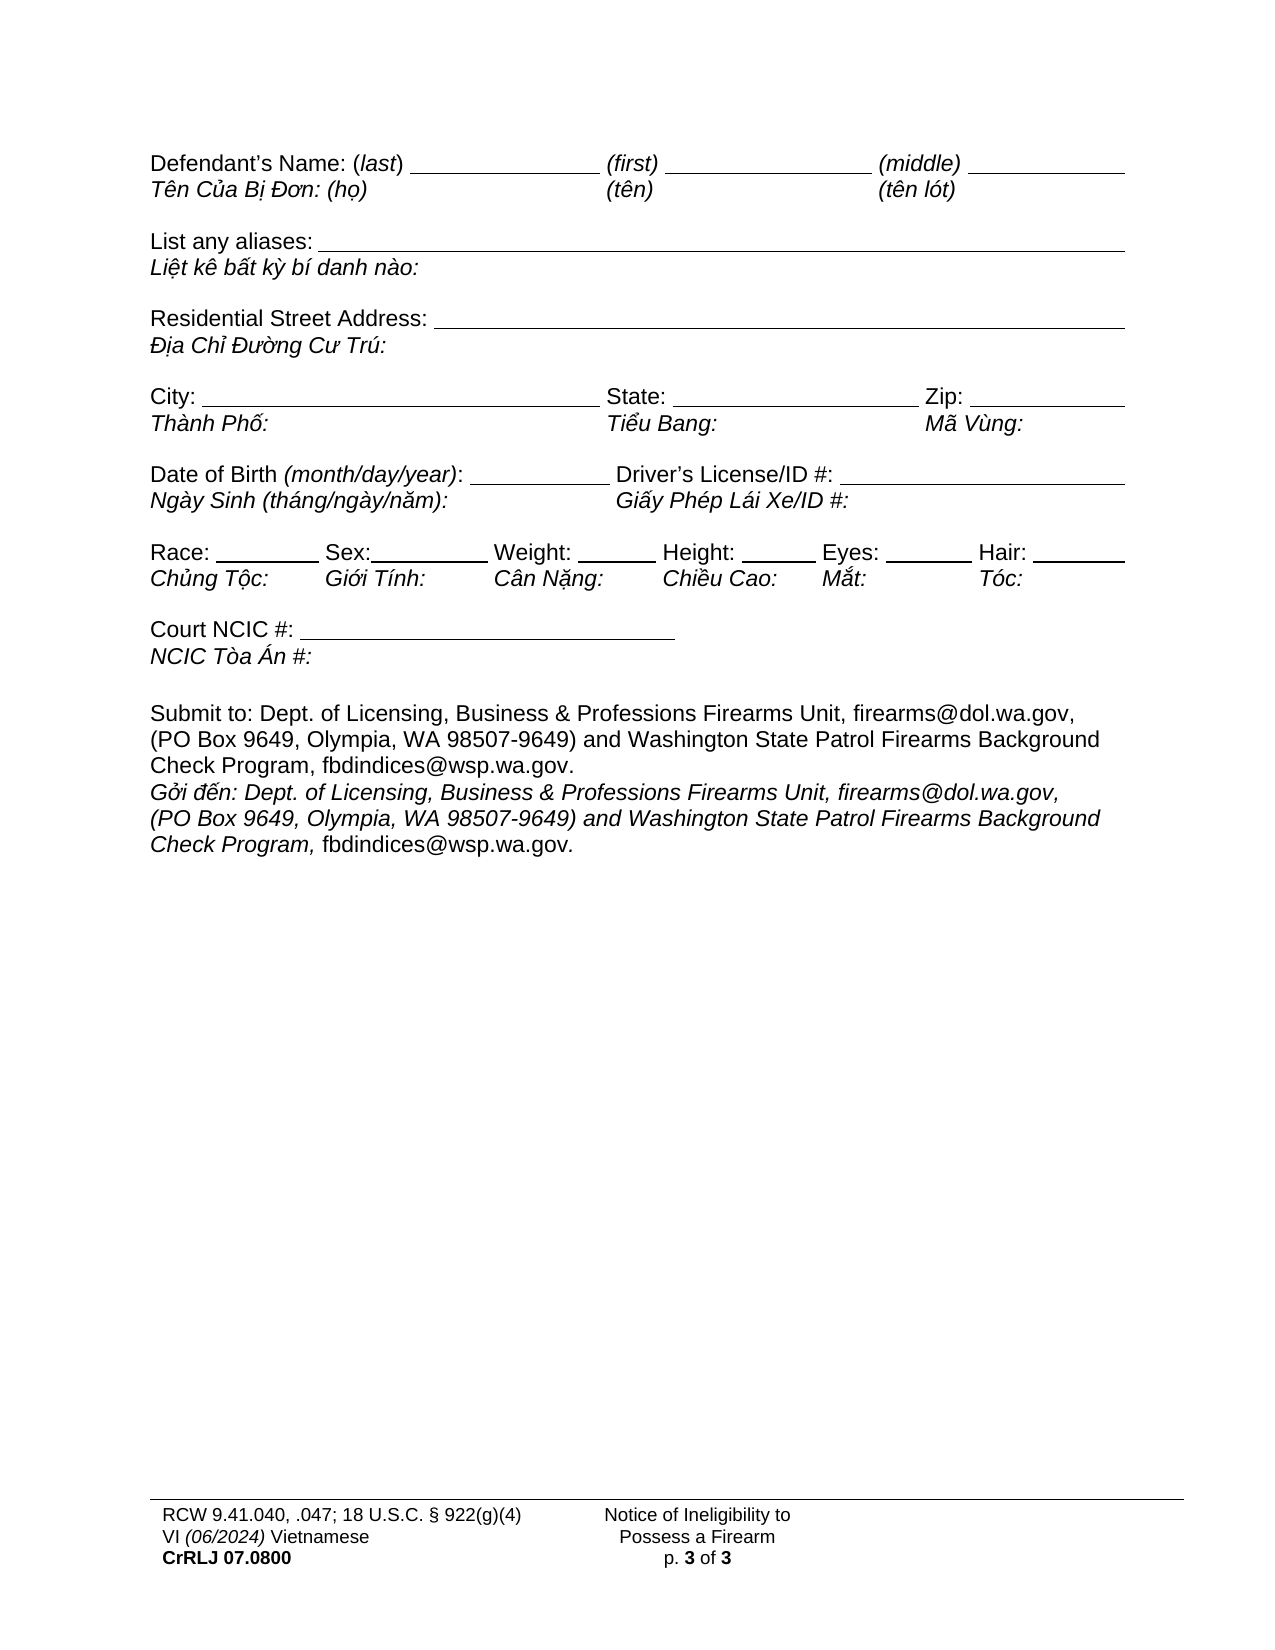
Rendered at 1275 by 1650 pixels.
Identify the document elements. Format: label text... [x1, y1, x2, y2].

text City: State: Zip: [150, 383, 1125, 409]
text Địa Chỉ Đường Cư Trú: [150, 332, 1125, 358]
text Gởi đến: Dept. of Licensing, Business & Professions Firearms Unit, firearms@dol.wa.gov, (PO Box 9649, Olympia, WA 98507-9649) and Washington State Patrol Firearms Background Check Program, fbdindices@wsp.wa.gov. [150, 778, 1125, 858]
text Race: Sex: Weight: Height: Eyes: Hair: [150, 538, 1125, 565]
text Liệt kê bất kỳ bí danh nào: [150, 254, 1125, 280]
text Thành Phố: Tiểu Bang: Mã Vùng: [150, 409, 1125, 436]
text Ngày Sinh (tháng/ngày/năm): Giấy Phép Lái Xe/ID #: [150, 487, 1125, 513]
text Tên Của Bị Đơn: (họ) (tên) (tên lót) [150, 176, 1125, 203]
text Submit to: Dept. of Licensing, Business & Professions Firearms Unit, firearms@dol.wa.gov, (PO Box 9649, Olympia, WA 98507-9649) and Washington State Patrol Firearms Background Check Program, fbdindices@wsp.wa.gov. [150, 699, 1125, 778]
text Chủng Tộc: Giới Tính: Cân Nặng: Chiều Cao: Mắt: Tóc: [150, 565, 1125, 591]
text List any aliases: [150, 228, 1125, 254]
text Date of Birth (month/day/year): Driver’s License/ID #: [150, 461, 1125, 487]
text Defendant’s Name: (last) (first) (middle) [150, 150, 1125, 176]
text Court NCIC #: [150, 616, 1125, 643]
text NCIC Tòa Án #: [150, 643, 1125, 669]
text Residential Street Address: [150, 305, 1125, 332]
